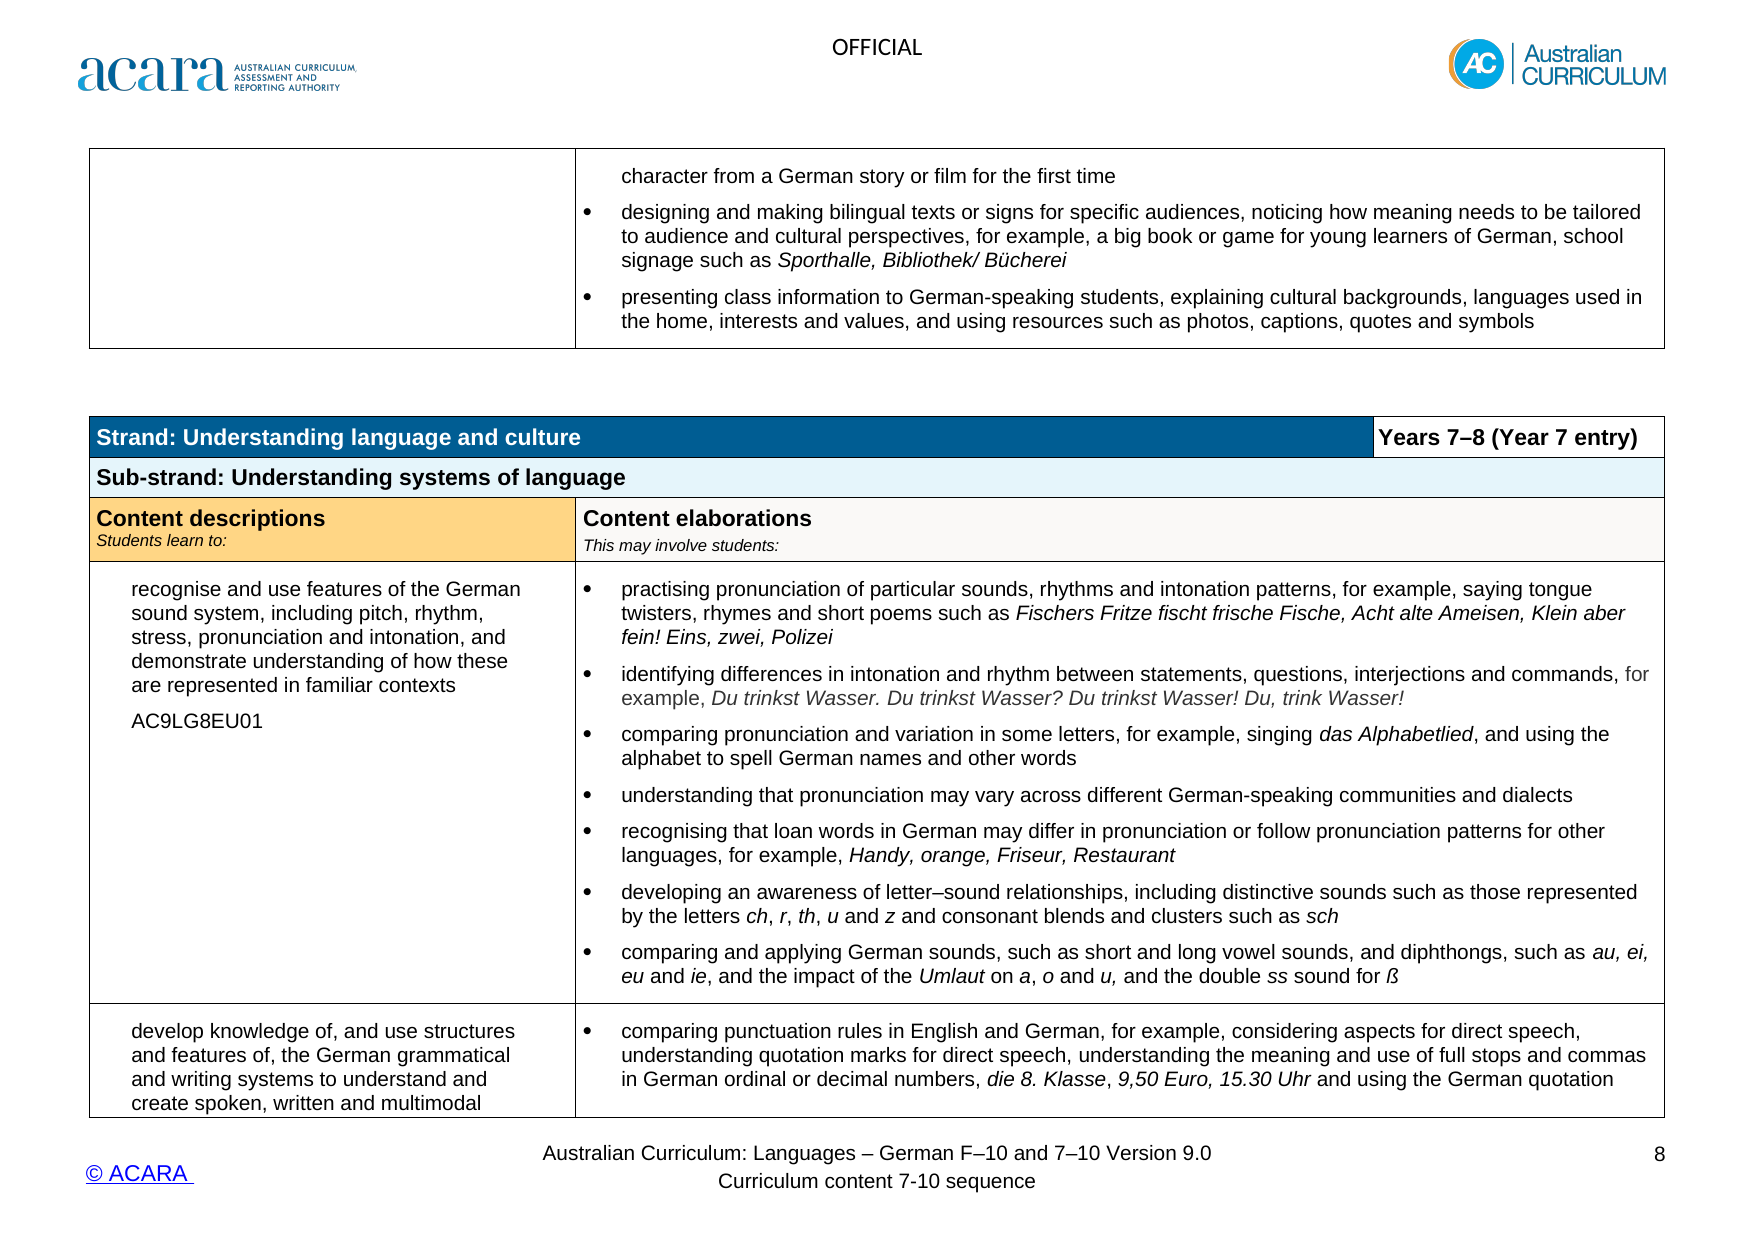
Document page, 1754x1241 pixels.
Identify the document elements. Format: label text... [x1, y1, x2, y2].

table_cell Content descriptions Students learn to: [90, 498, 575, 561]
picture [78, 58, 357, 91]
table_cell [90, 149, 575, 347]
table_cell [576, 1004, 1664, 1117]
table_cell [90, 1004, 575, 1117]
table_header Strand: Understanding language and culture [90, 417, 1373, 457]
table_cell recognise and use features of the German sound system, including pitch, rhythm, stress, pronunciation and intonation, and demonstrate understanding of how these are represented in familiar contexts AC9LG8EU01 [90, 562, 575, 1003]
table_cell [576, 149, 1664, 347]
table_cell practising pronunciation of particular sounds, rhythms and intonation patterns, for example, saying tongue twisters, rhymes and short poems such as Fischers Fritze fischt frische Fische, Acht alte Ameisen, Klein aber fein! Eins, zwei, Polizei identifying differences in intonation and rhythm between statements, questions, interjections and commands, for example, Du trinkst Wasser. Du trinkst Wasser? Du trinkst Wasser! Du, trink Wasser! comparing pronunciation and variation in some letters, for example, singing das Alphabetlied, and using the alphabet to spell German names and other words understanding that pronunciation may vary across different German-speaking communities and dialects recognising that loan words in German may differ in pronunciation or follow pronunciation patterns for other languages, for example, Handy, orange, Friseur, Restaurant developing an awareness of letter–sound relationships, including distinctive sounds such as those represented by the letters ch, r, th, u and z and consonant blends and clusters such as sch comparing and applying German sounds, such as short and long vowel sounds, and diphthongs, such as au, ei, eu and ie, and the impact of the Umlaut on a, o and u, and the double ss sound for ß [576, 562, 1664, 1003]
table_cell Content elaborations This may involve students: [576, 498, 1664, 561]
picture [1464, 53, 1495, 73]
table_cell Sub-strand: Understanding systems of language [90, 458, 1664, 497]
picture [1448, 39, 1471, 89]
picture [1487, 39, 1666, 89]
table_header Years 7–8 (Year 7 entry) [1374, 417, 1664, 457]
